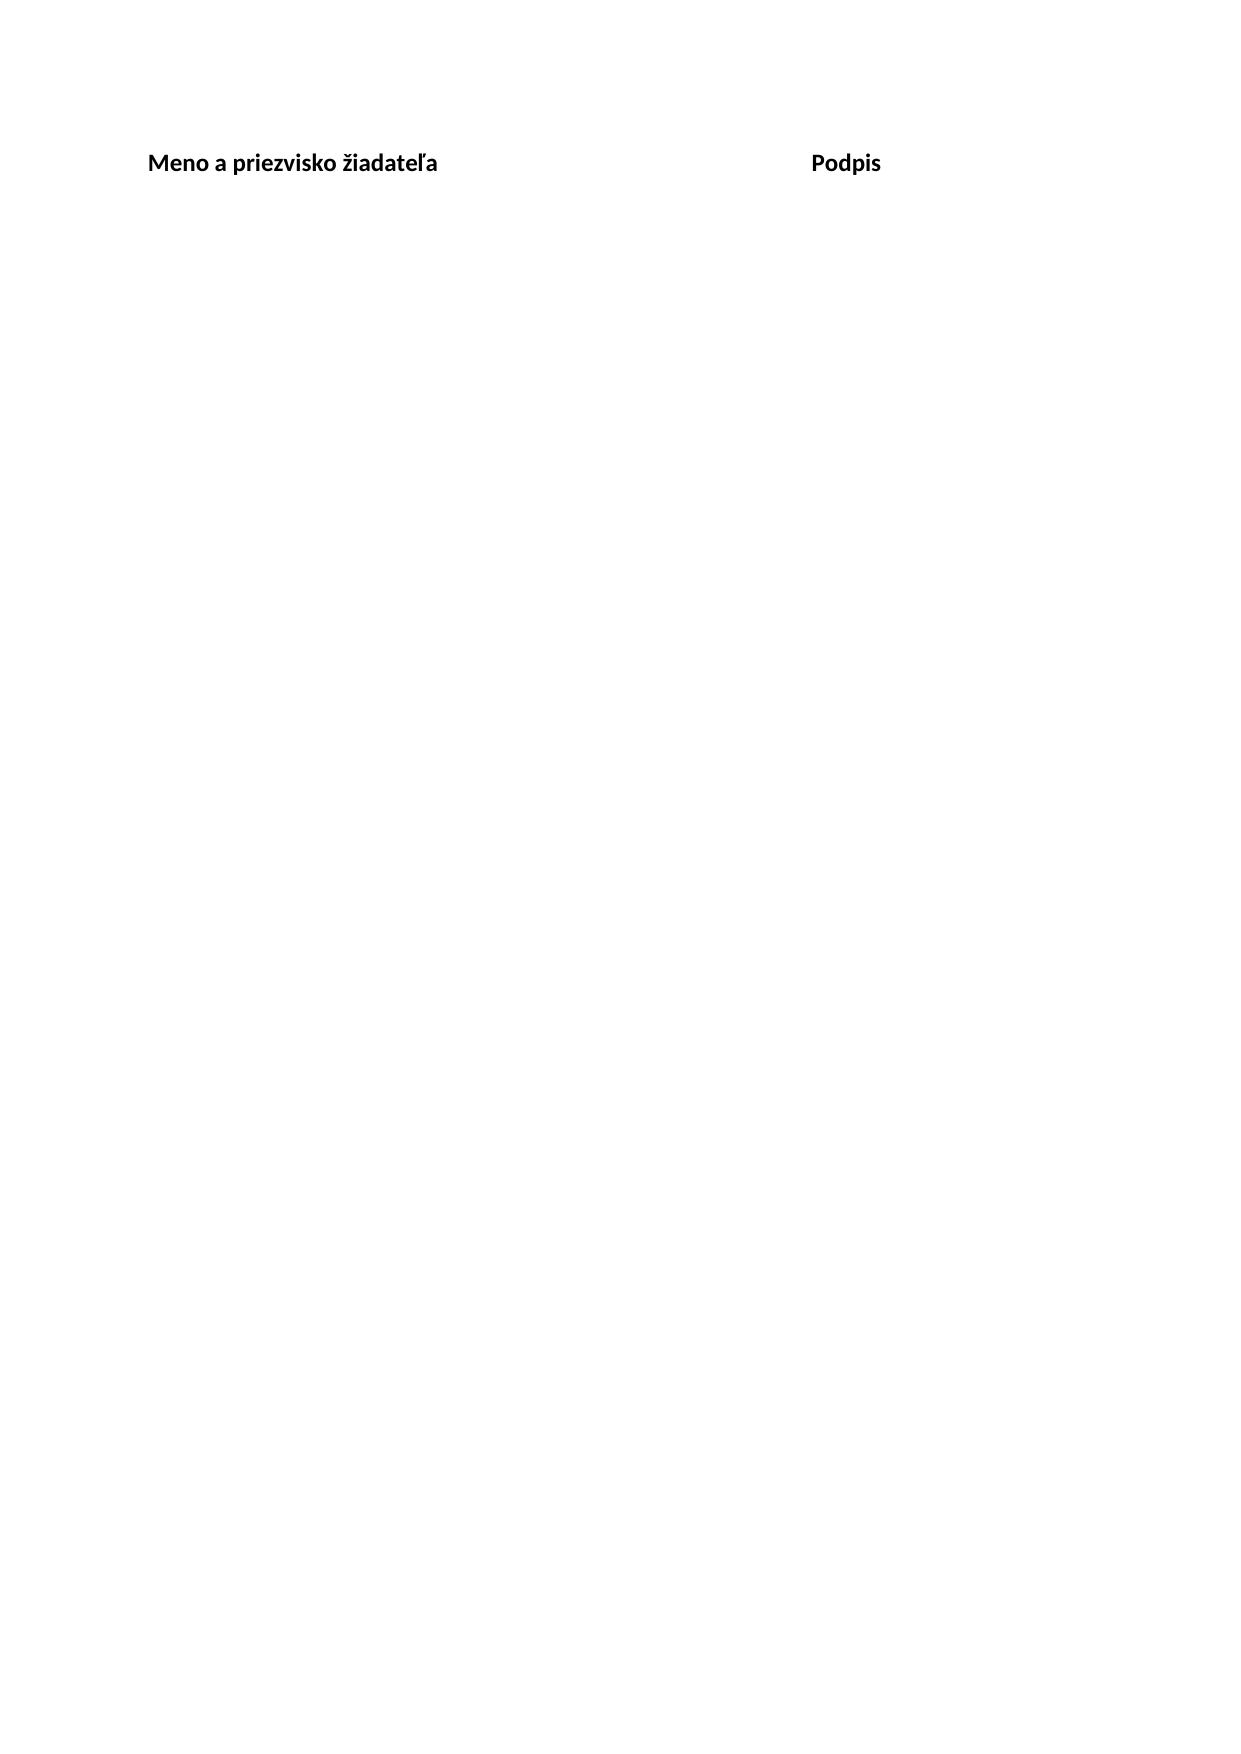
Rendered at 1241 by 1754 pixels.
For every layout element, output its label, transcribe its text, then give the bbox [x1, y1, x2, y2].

text Meno a priezvisko žiadateľa Podpis [148, 148, 1093, 178]
